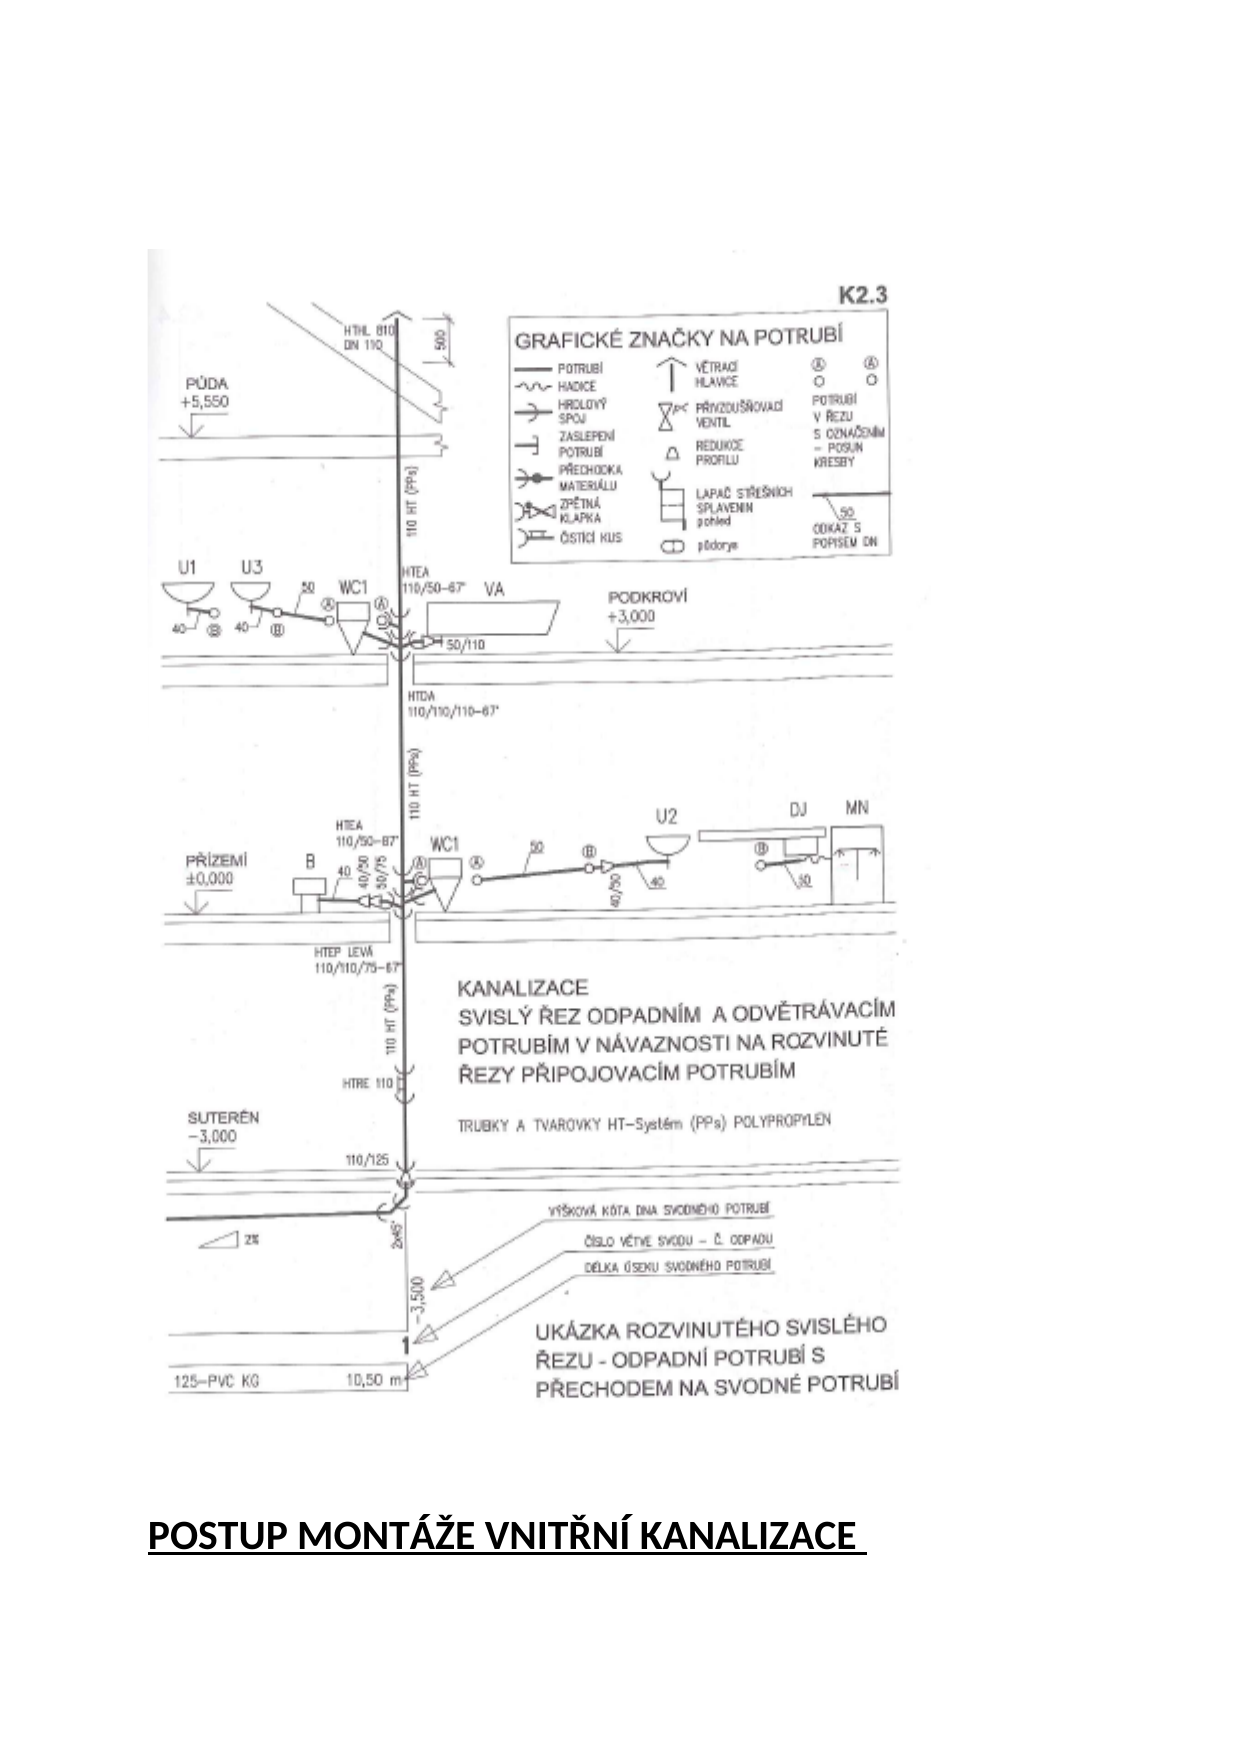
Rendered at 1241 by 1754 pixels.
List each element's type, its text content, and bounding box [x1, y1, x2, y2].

text POSTUP MONTÁŽE VNITŘNÍ KANALIZACE [148, 1509, 1092, 1560]
